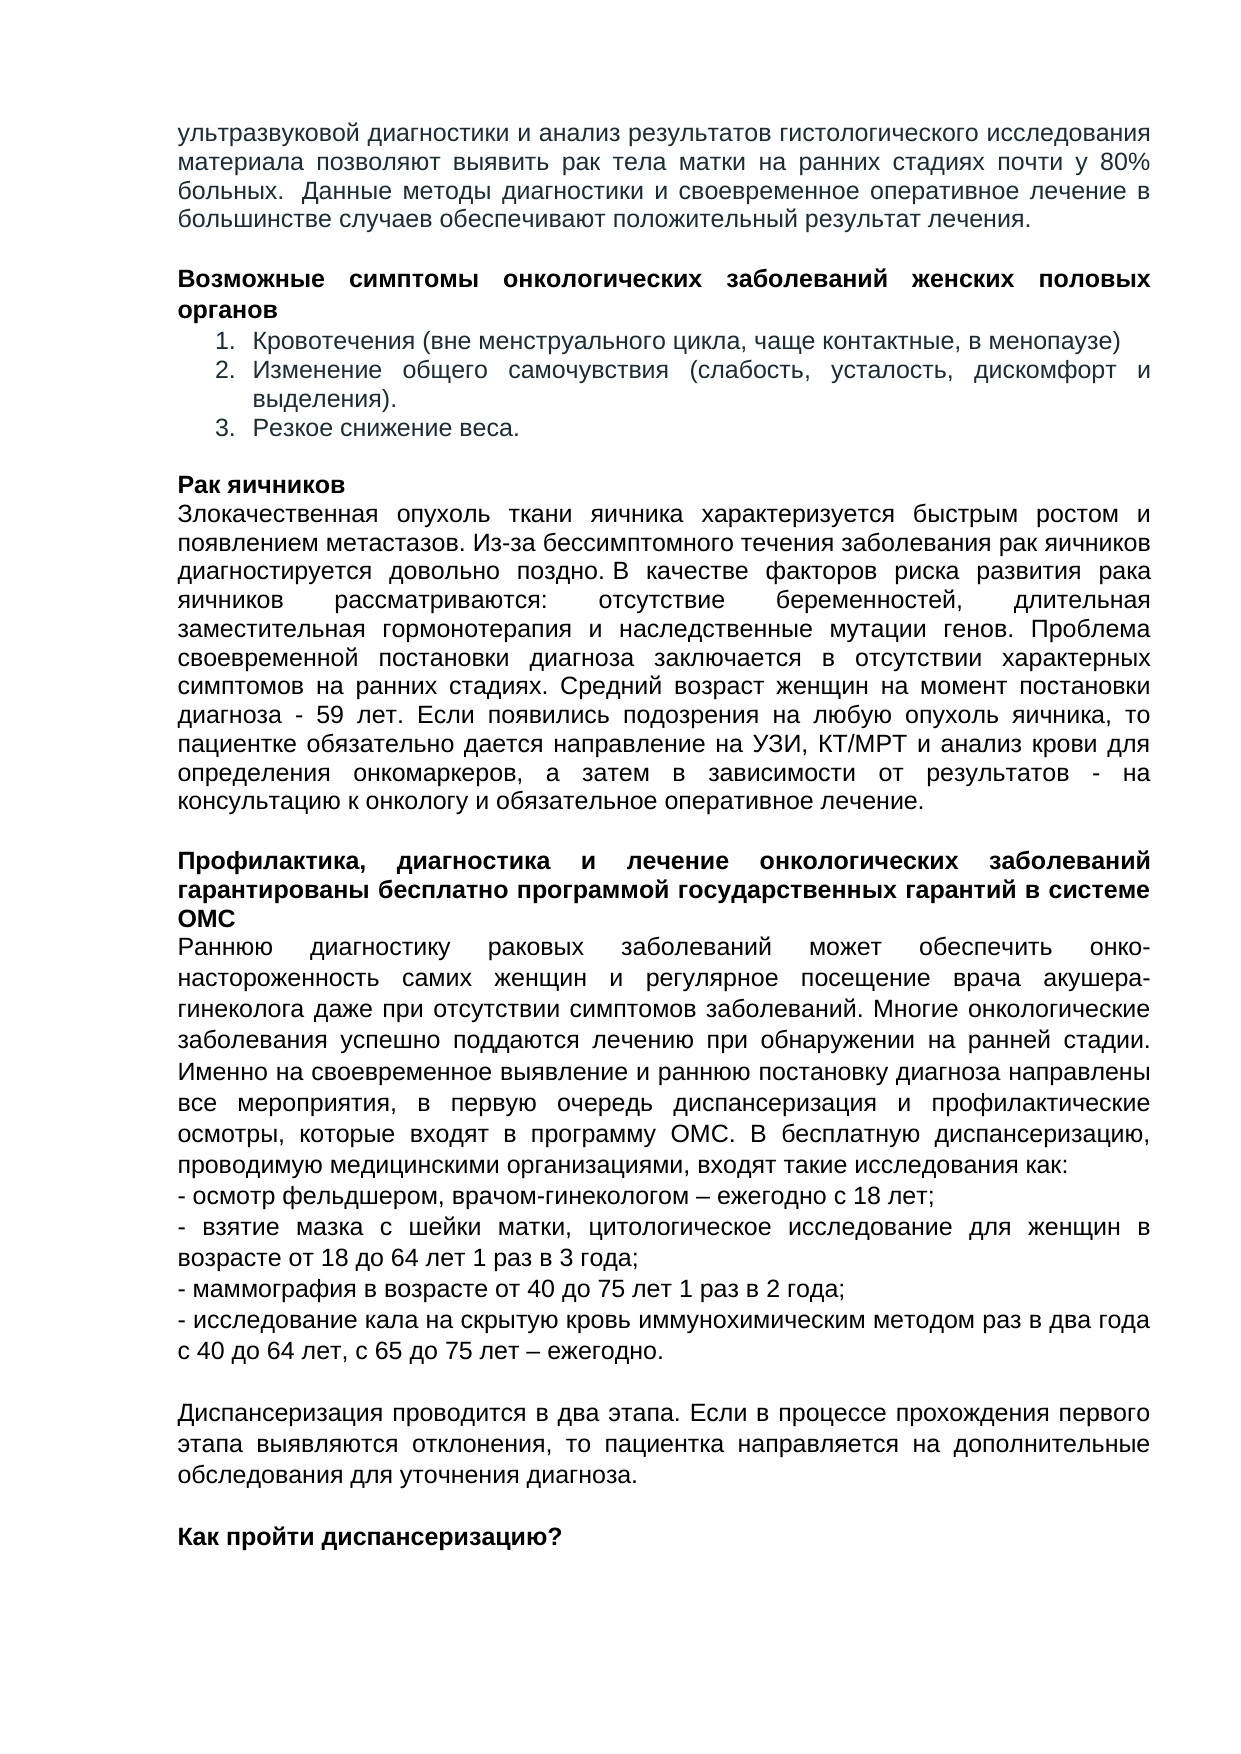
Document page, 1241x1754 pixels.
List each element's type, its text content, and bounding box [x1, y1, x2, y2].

text Раннюю диагностику раковых заболеваний может обеспечить онко-настороженность самих женщин и регулярное посещение врача акушера-гинеколога даже при отсутствии симптомов заболеваний. Многие онкологические заболевания успешно поддаются лечению при обнаружении на ранней стадии. Именно на своевременное выявление и раннюю постановку диагноза направлены все мероприятия, в первую очередь диспансеризация и профилактические осмотры, которые входят в программу ОМС. В бесплатную диспансеризацию, проводимую медицинскими организациями, входят такие исследования как: [177, 932, 1152, 1178]
text - взятие мазка с шейки матки, цитологическое исследование для женщин в возрасте от 18 до 64 лет 1 раз в 3 года; [177, 1212, 1152, 1271]
text Как пройти диспансеризацию? [177, 1522, 1152, 1551]
list Резкое снижение веса. [215, 412, 1152, 441]
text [177, 118, 1152, 233]
text Возможные симптомы онкологических заболеваний женских половых органов [177, 264, 1152, 324]
text Рак яичников [177, 470, 1152, 499]
text Злокачественная опухоль ткани яичника характеризуется быстрым ростом и появлением метастазов. Из-за бессимптомного течения заболевания рак яичников диагностируется довольно поздно. В качестве факторов риска развития рака яичников рассматриваются: отсутствие беременностей, длительная заместительная гормонотерапия и наследственные мутации генов. Проблема своевременной постановки диагноза заключается в отсутствии характерных симптомов на ранних стадиях. Средний возраст женщин на момент постановки диагноза - 59 лет. Если появились подозрения на любую опухоль яичника, то пациентке обязательно дается направление на УЗИ, КТ/МРТ и анализ крови для определения онкомаркеров, а затем в зависимости от результатов - на консультацию к онкологу и обязательное оперативное лечение. [177, 499, 1152, 815]
list Кровотечения (вне менструального цикла, чаще контактные, в менопаузе) [215, 326, 1152, 355]
text - маммография в возрасте от 40 до 75 лет 1 раз в 2 года; [177, 1274, 1152, 1302]
list Изменение общего самочувствия (слабость, усталость, дискомфорт и выделения). [215, 355, 1152, 412]
text Профилактика, диагностика и лечение онкологических заболеваний гарантированы бесплатно программой государственных гарантий в системе ОМС [177, 846, 1152, 932]
text - исследование кала на скрытую кровь иммунохимическим методом раз в два года с 40 до 64 лет, с 65 до 75 лет – ежегодно. [177, 1305, 1152, 1364]
text - осмотр фельдшером, врачом-гинекологом – ежегодно с 18 лет; [177, 1181, 1152, 1209]
text Диспансеризация проводится в два этапа. Если в процессе прохождения первого этапа выявляются отклонения, то пациентка направляется на дополнительные обследования для уточнения диагноза. [177, 1398, 1152, 1489]
